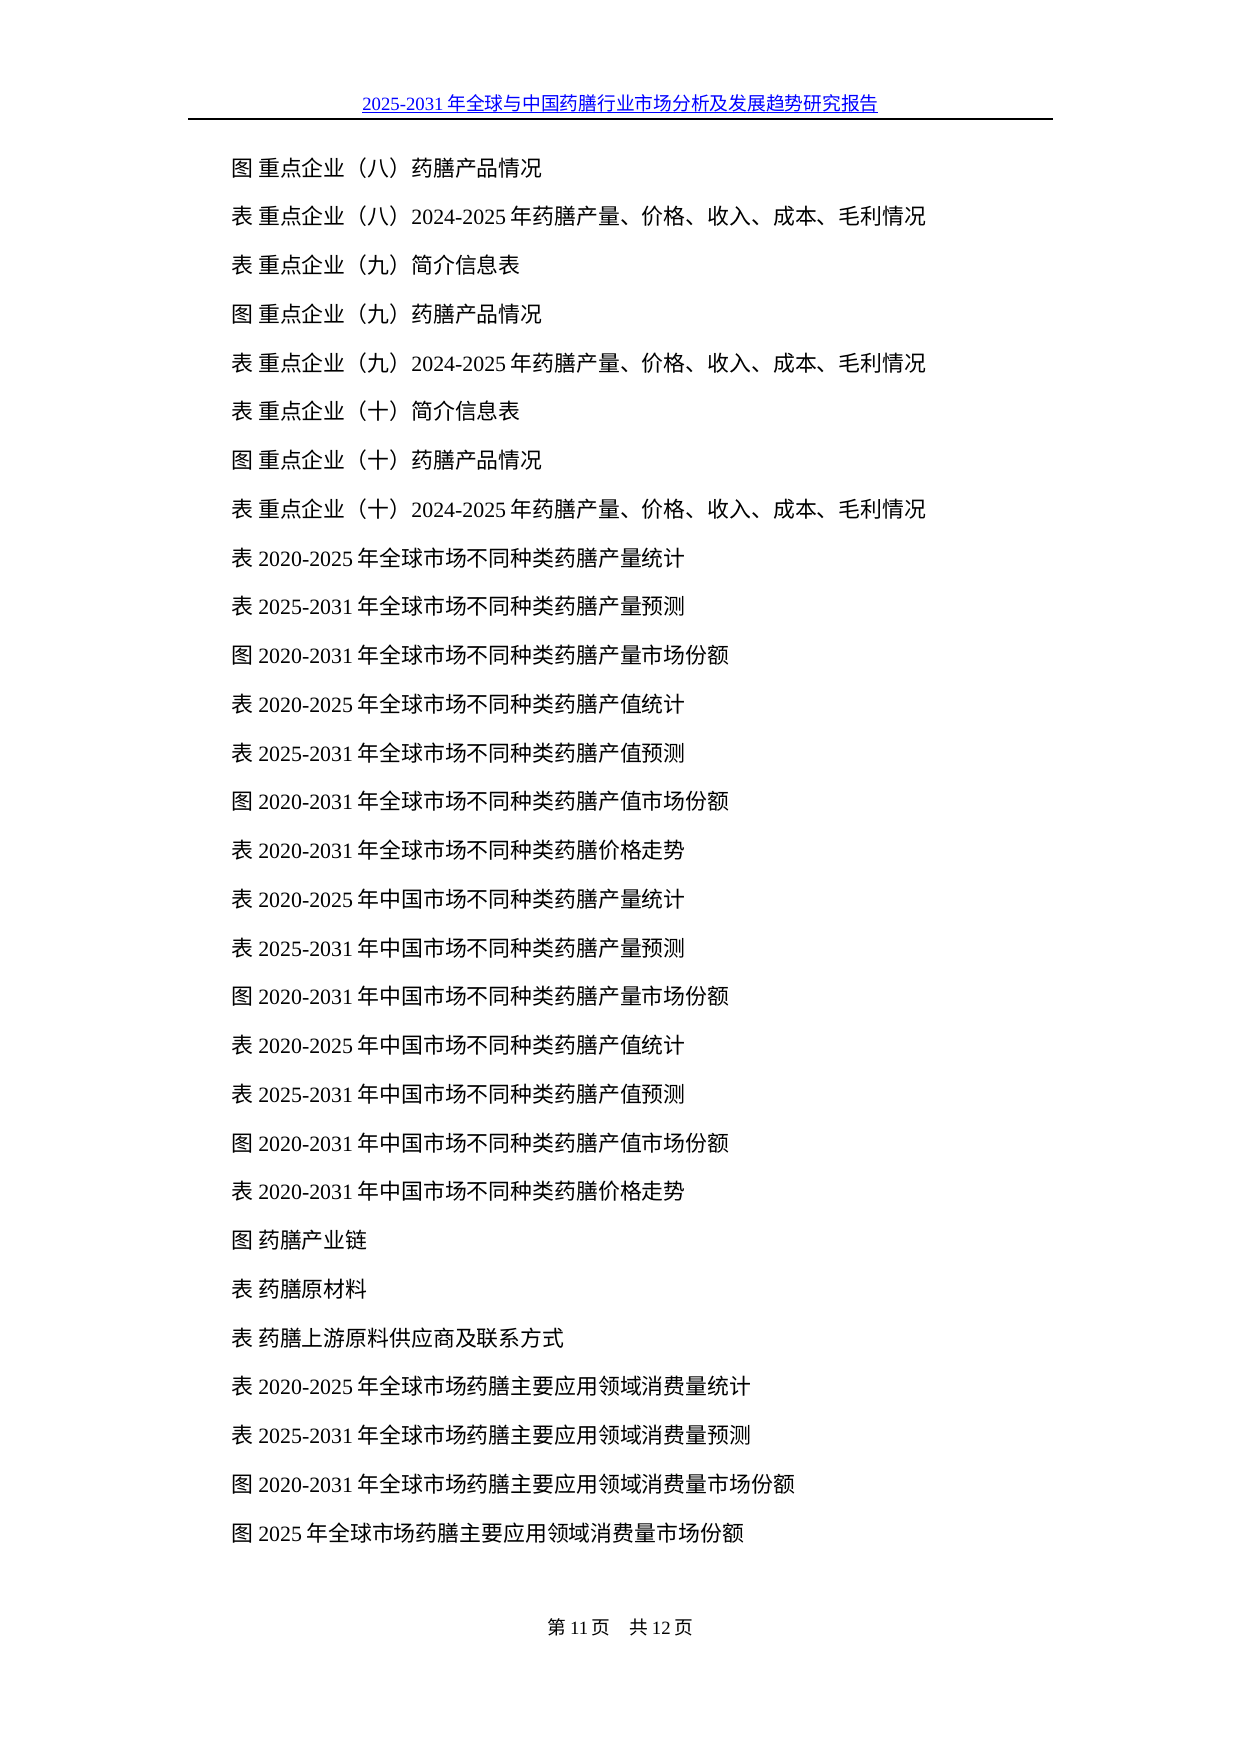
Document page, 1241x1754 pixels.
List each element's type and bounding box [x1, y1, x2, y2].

text [187, 150, 1053, 1548]
